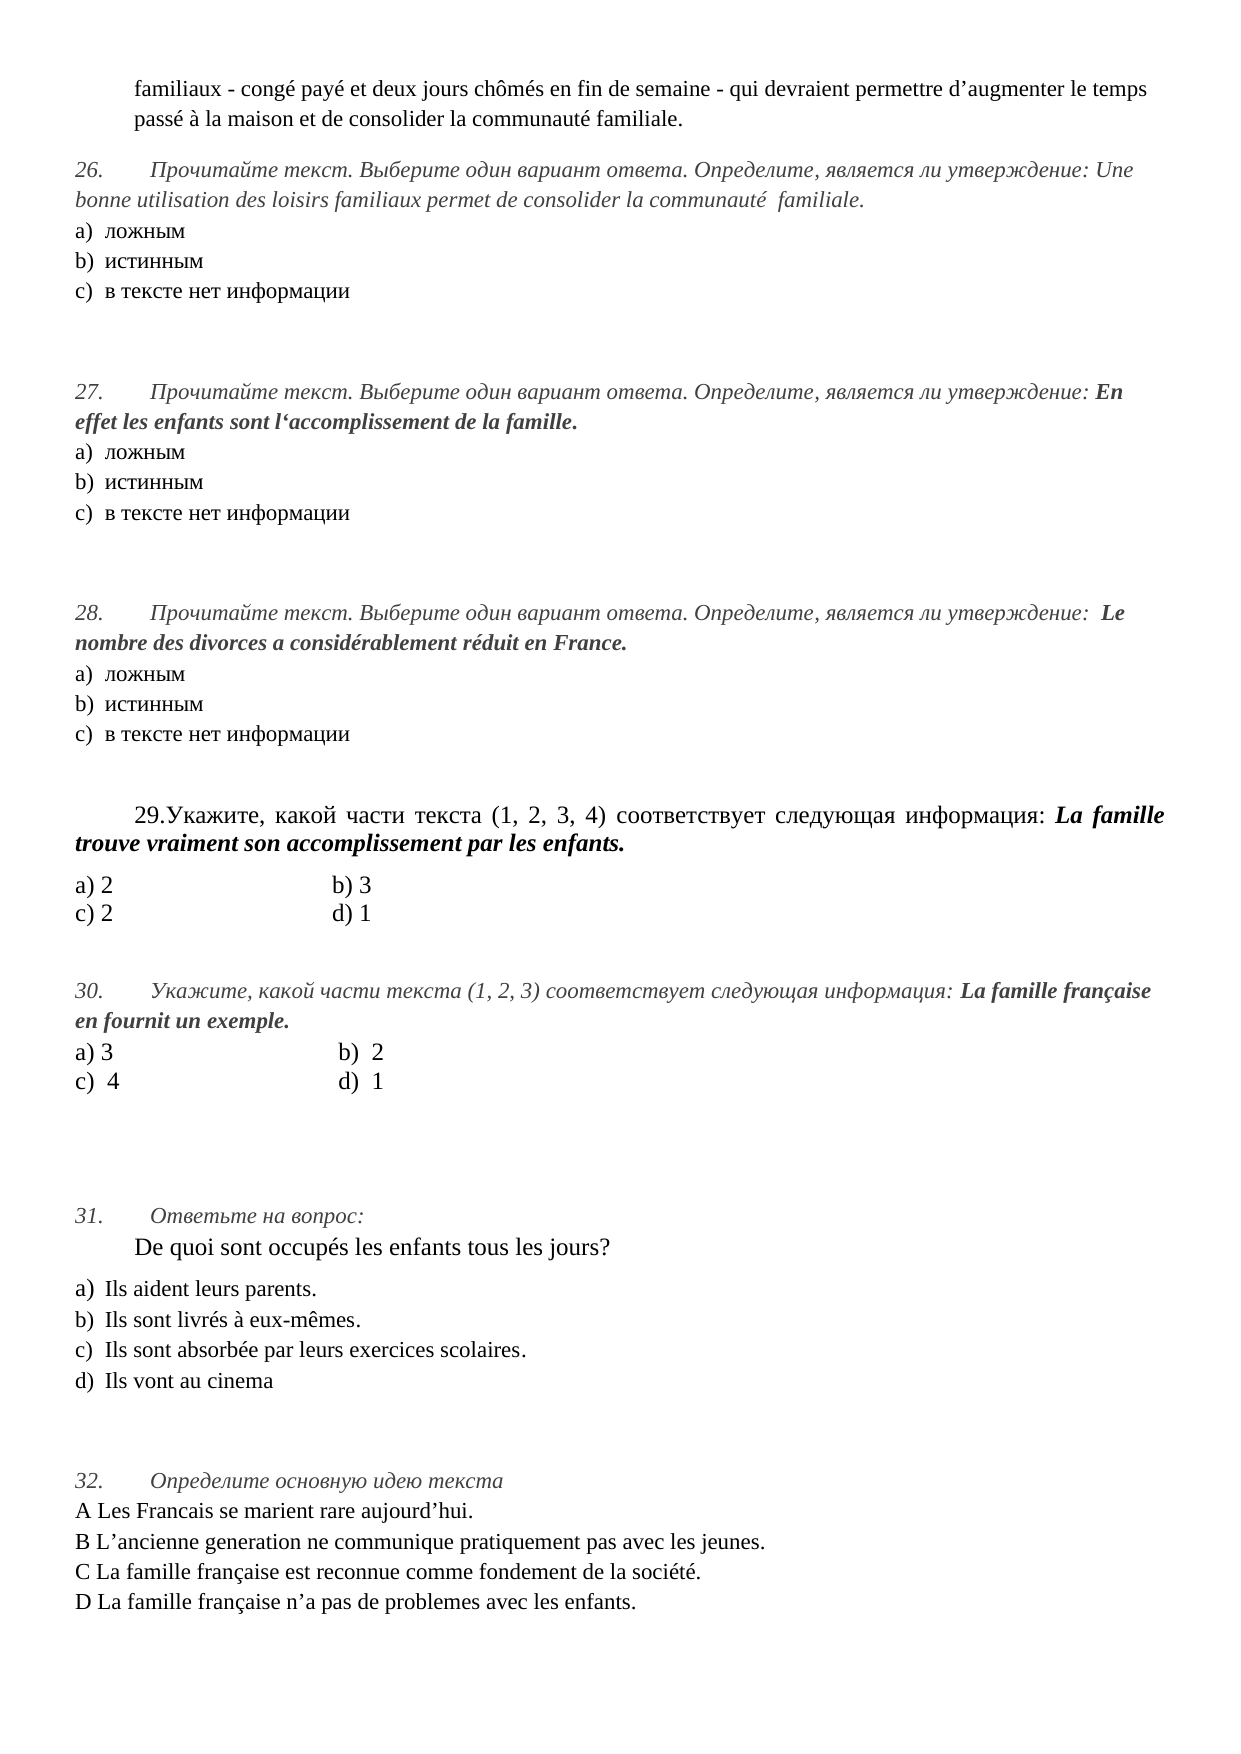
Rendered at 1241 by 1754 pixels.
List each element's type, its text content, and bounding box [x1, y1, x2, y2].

subtitle 26. Прочитайте текст. Выберите один вариант ответа. Определите, является ли утверждение: Une bonne utilisation des loisirs familiaux permet de consolider la communauté familiale. [75, 156, 1165, 213]
list c) в тексте нет информации [75, 720, 1165, 746]
text a) 2 b) 3 [75, 870, 1165, 898]
list b) истинным [75, 468, 1165, 495]
list b) истинным [75, 247, 1165, 273]
text 29.Укажите, какой части текста (1, 2, 3, 4) соответствует следующая информация: La famille trouve vraiment son accomplissement par les enfants. [75, 800, 1165, 857]
list d) Ils vont au cinema [75, 1367, 1165, 1393]
list b) истинным [75, 690, 1165, 716]
subtitle 30. Укажите, какой части текста (1, 2, 3) соответствует следующая информация: La famille française en fournit un exemple. [75, 977, 1165, 1033]
list c) Ils sont absorbée par leurs exercices scolaires. [75, 1337, 1165, 1363]
subtitle 31. Ответьте на вопрос: [75, 1202, 1165, 1228]
list D La famille française n’a pas de problemes avec les enfants. [75, 1588, 1165, 1614]
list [104, 75, 1165, 132]
text c) 2 d) 1 [75, 898, 1165, 927]
list C La famille française est reconnue comme fondement de la société. [75, 1558, 1165, 1584]
list a) ложным [75, 438, 1165, 464]
list a) ложным [75, 659, 1165, 686]
list a) ложным [75, 217, 1165, 243]
list B L’ancienne generation ne communique pratiquement pas avec les jeunes. [75, 1528, 1165, 1554]
text De quoi sont occupés les enfants tous les jours? [75, 1232, 1165, 1261]
text c) 4 d) 1 [75, 1066, 1165, 1095]
subtitle 32. Определите основную идею текста [75, 1467, 1165, 1494]
list c) в тексте нет информации [75, 498, 1165, 525]
list b) Ils sont livrés à eux-mêmes. [75, 1306, 1165, 1333]
list A Les Francais se marient rare aujourd’hui. [75, 1498, 1165, 1524]
list a) Ils aident leurs parents. [75, 1273, 1165, 1302]
subtitle 27. Прочитайте текст. Выберите один вариант ответа. Определите, является ли утверждение: En effet les enfants sont l‘accomplissement de la famille. [75, 378, 1165, 434]
subtitle 28. Прочитайте текст. Выберите один вариант ответа. Определите, является ли утверждение: Le nombre des divorces a considérablement réduit en France. [75, 599, 1165, 656]
text a) 3 b) 2 [75, 1037, 1165, 1066]
list c) в тексте нет информации [75, 277, 1165, 303]
